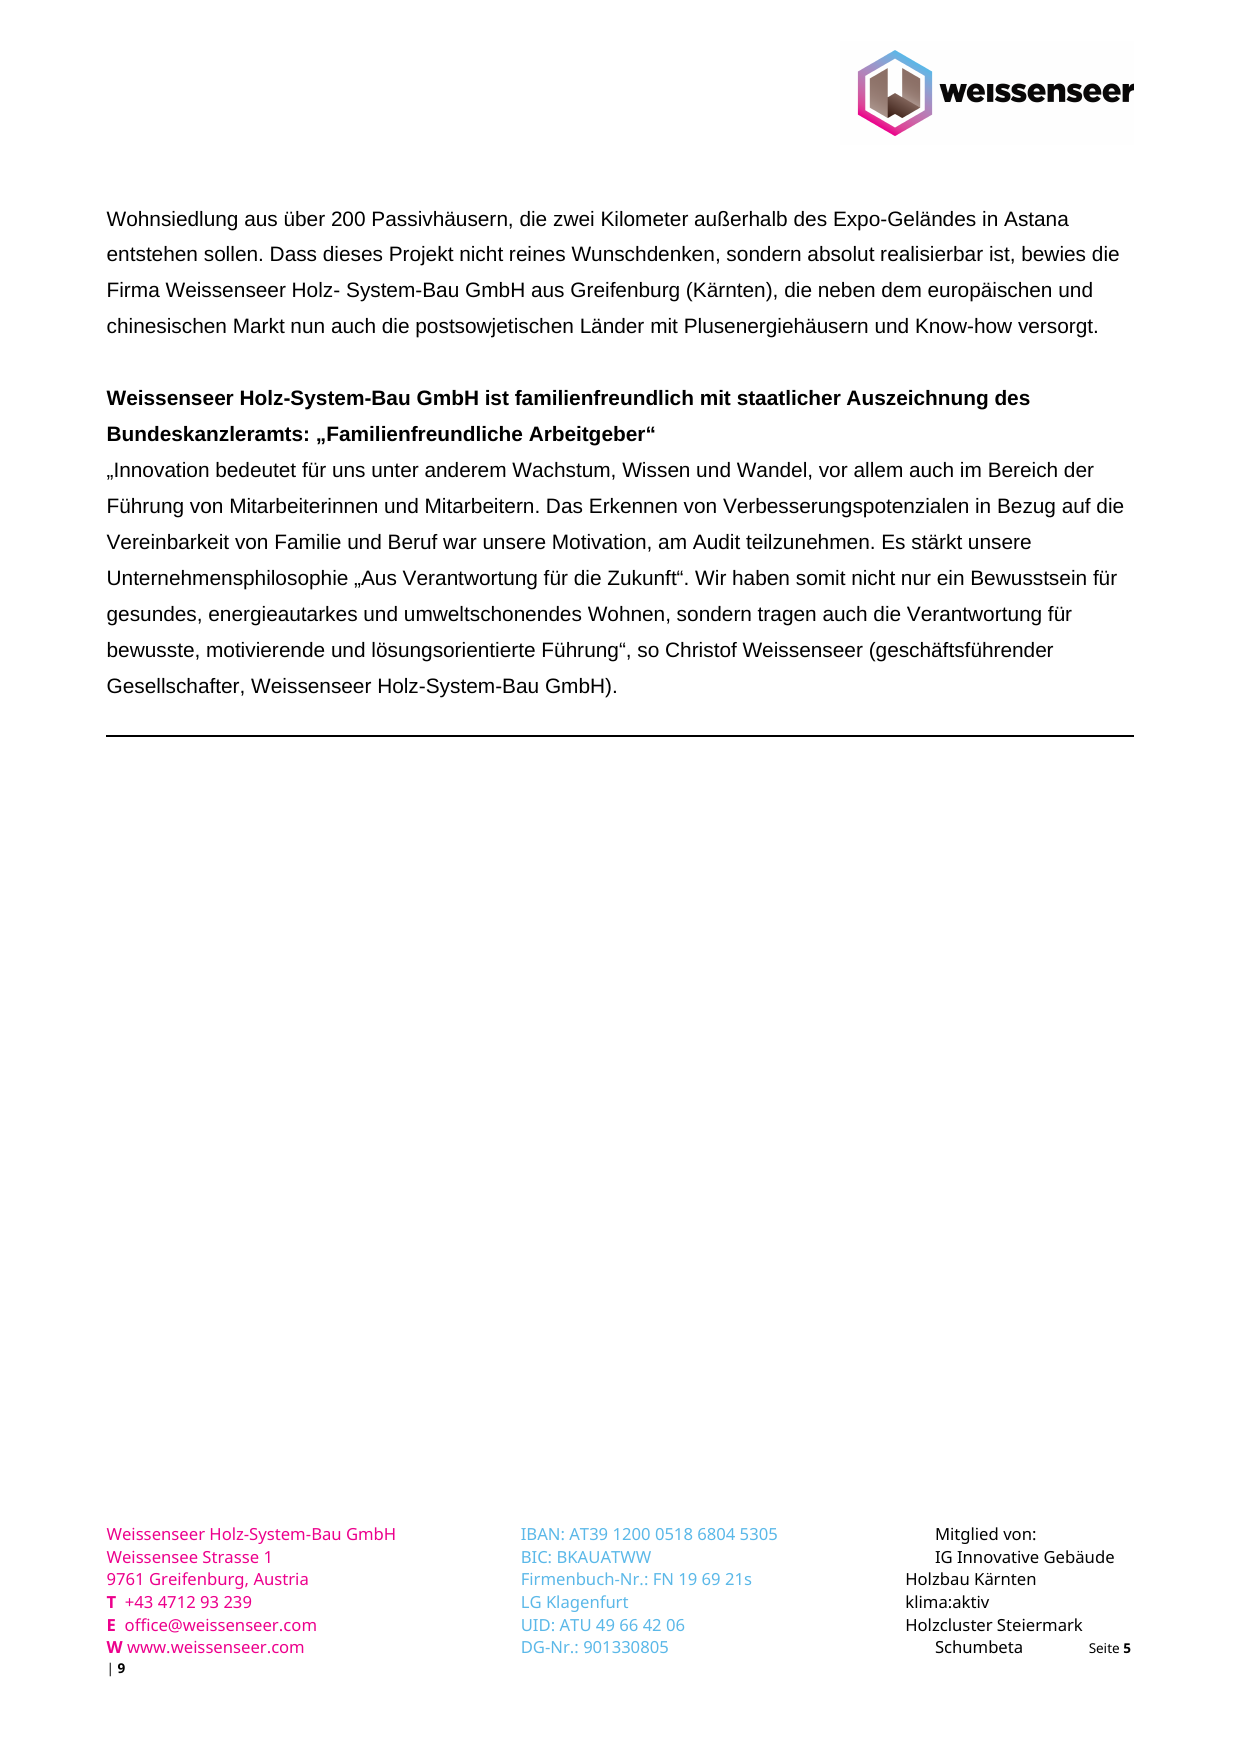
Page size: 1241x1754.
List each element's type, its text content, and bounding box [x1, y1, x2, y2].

text „Innovation bedeutet für uns unter anderem Wachstum, Wissen und Wandel, vor allem auch im Bereich der Führung von Mitarbeiterinnen und Mitarbeitern. Das Erkennen von Verbesserungspotenzialen in Bezug auf die Vereinbarkeit von Familie und Beruf war unsere Motivation, am Audit teilzunehmen. Es stärkt unsere Unternehmensphilosophie „Aus Verantwortung für die Zukunft“. Wir haben somit nicht nur ein Bewusstsein für gesundes, energieautarkes und umweltschonendes Wohnen, sondern tragen auch die Verantwortung für bewusste, motivierende und lösungsorientierte Führung“, so Christof Weissenseer (geschäftsführender Gesellschafter, Weissenseer Holz-System-Bau GmbH). [106, 458, 1134, 697]
picture [840, 41, 1134, 145]
text Weissenseer Holz-System-Bau GmbH ist familienfreundlich mit staatlicher Auszeichnung des Bundeskanzleramts: „Familienfreundliche Arbeitgeber“ [106, 386, 1134, 446]
